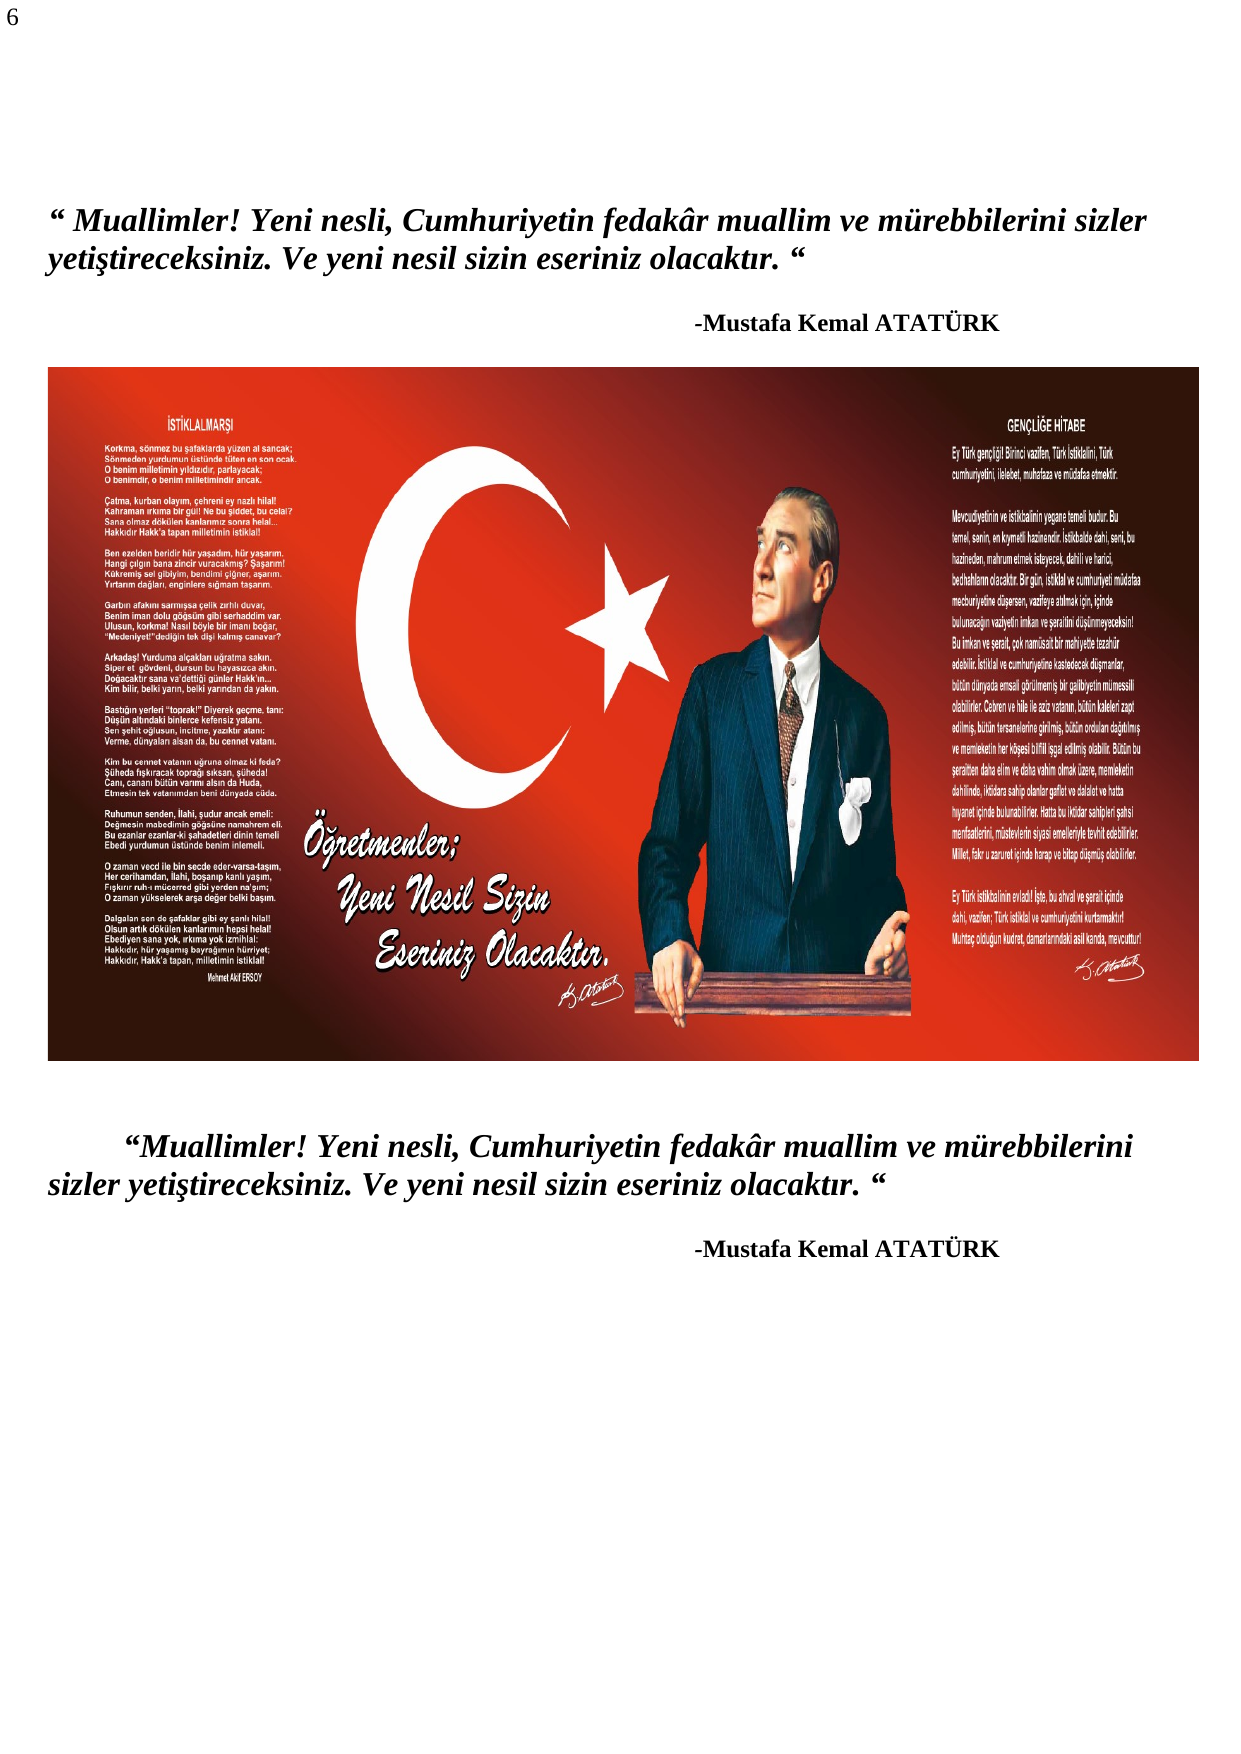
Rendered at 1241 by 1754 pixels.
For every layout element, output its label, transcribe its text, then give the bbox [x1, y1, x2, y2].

text “ Muallimler! Yeni nesli, Cumhuriyetin fedakâr muallim ve mürebbilerini sizler yetiştireceksiniz. Ve yeni nesil sizin eseriniz olacaktır. “ [48, 200, 1198, 277]
picture [47, 367, 1199, 1061]
text -Mustafa Kemal ATATÜRK [48, 1234, 1198, 1263]
text “Muallimler! Yeni nesli, Cumhuriyetin fedakâr muallim ve mürebbilerini sizler yetiştireceksiniz. Ve yeni nesil sizin eseriniz olacaktır. “ [48, 1126, 1198, 1203]
text -Mustafa Kemal ATATÜRK [48, 308, 1198, 337]
